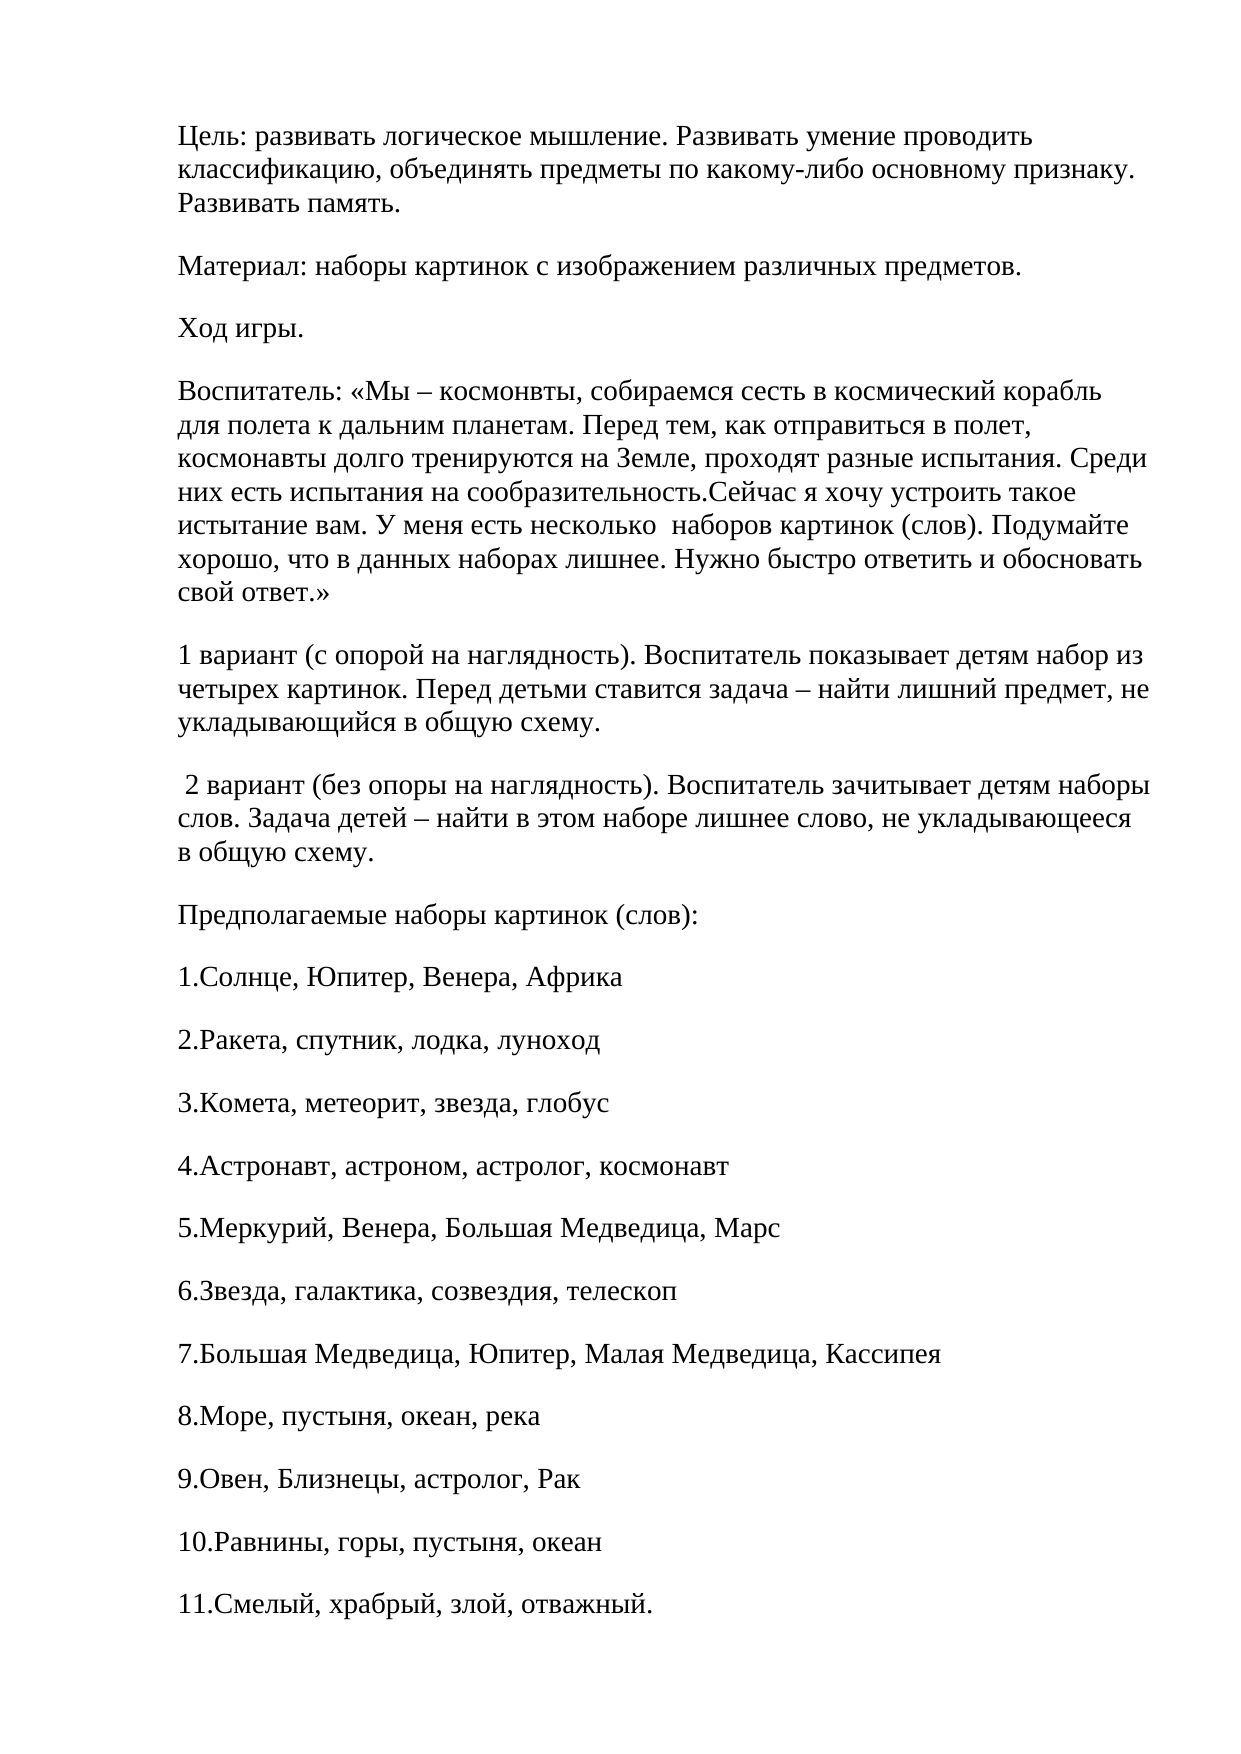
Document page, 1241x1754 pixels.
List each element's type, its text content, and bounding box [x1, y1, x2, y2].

text 1 вариант (с опорой на наглядность). Воспитатель показывает детям набор из четырех картинок. Перед детьми ставится задача – найти лишний предмет, не укладывающийся в общую схему. [177, 637, 1152, 738]
text 1.Солнце, Юпитер, Венера, Африка [177, 959, 1152, 993]
text Ход игры. [177, 311, 1152, 344]
text Воспитатель: «Мы – космонвты, собираемся сесть в космический корабль для полета к дальним планетам. Перед тем, как отправиться в полет, космонавты долго тренируются на Земле, проходят разные испытания. Среди них есть испытания на сообразительность.Сейчас я хочу устроить такое истытание вам. У меня есть несколько наборов картинок (слов). Подумайте хорошо, что в данных наборах лишнее. Нужно быстро ответить и обосновать свой ответ.» [177, 373, 1152, 608]
text Материал: наборы картинок с изображением различных предметов. [177, 248, 1152, 281]
text 3.Комета, метеорит, звезда, глобус [177, 1085, 1152, 1118]
text 2.Ракета, спутник, лодка, луноход [177, 1022, 1152, 1056]
text 9.Овен, Близнецы, астролог, Рак [177, 1461, 1152, 1495]
text 4.Астронавт, астроном, астролог, космонавт [177, 1148, 1152, 1181]
text Цель: развивать логическое мышление. Развивать умение проводить классификацию, объединять предметы по какому-либо основному признаку. Развивать память. [177, 118, 1152, 219]
text 6.Звезда, галактика, созвездия, телескоп [177, 1273, 1152, 1307]
text Предполагаемые наборы картинок (слов): [177, 897, 1152, 930]
text 5.Меркурий, Венера, Большая Медведица, Марс [177, 1210, 1152, 1244]
text 11.Смелый, храбрый, злой, отважный. [177, 1587, 1152, 1620]
text 7.Большая Медведица, Юпитер, Малая Медведица, Кассипея [177, 1336, 1152, 1369]
text 8.Море, пустыня, океан, река [177, 1398, 1152, 1432]
text 2 вариант (без опоры на наглядность). Воспитатель зачитывает детям наборы слов. Задача детей – найти в этом наборе лишнее слово, не укладывающееся в общую схему. [177, 767, 1152, 868]
text 10.Равнины, горы, пустыня, океан [177, 1524, 1152, 1557]
